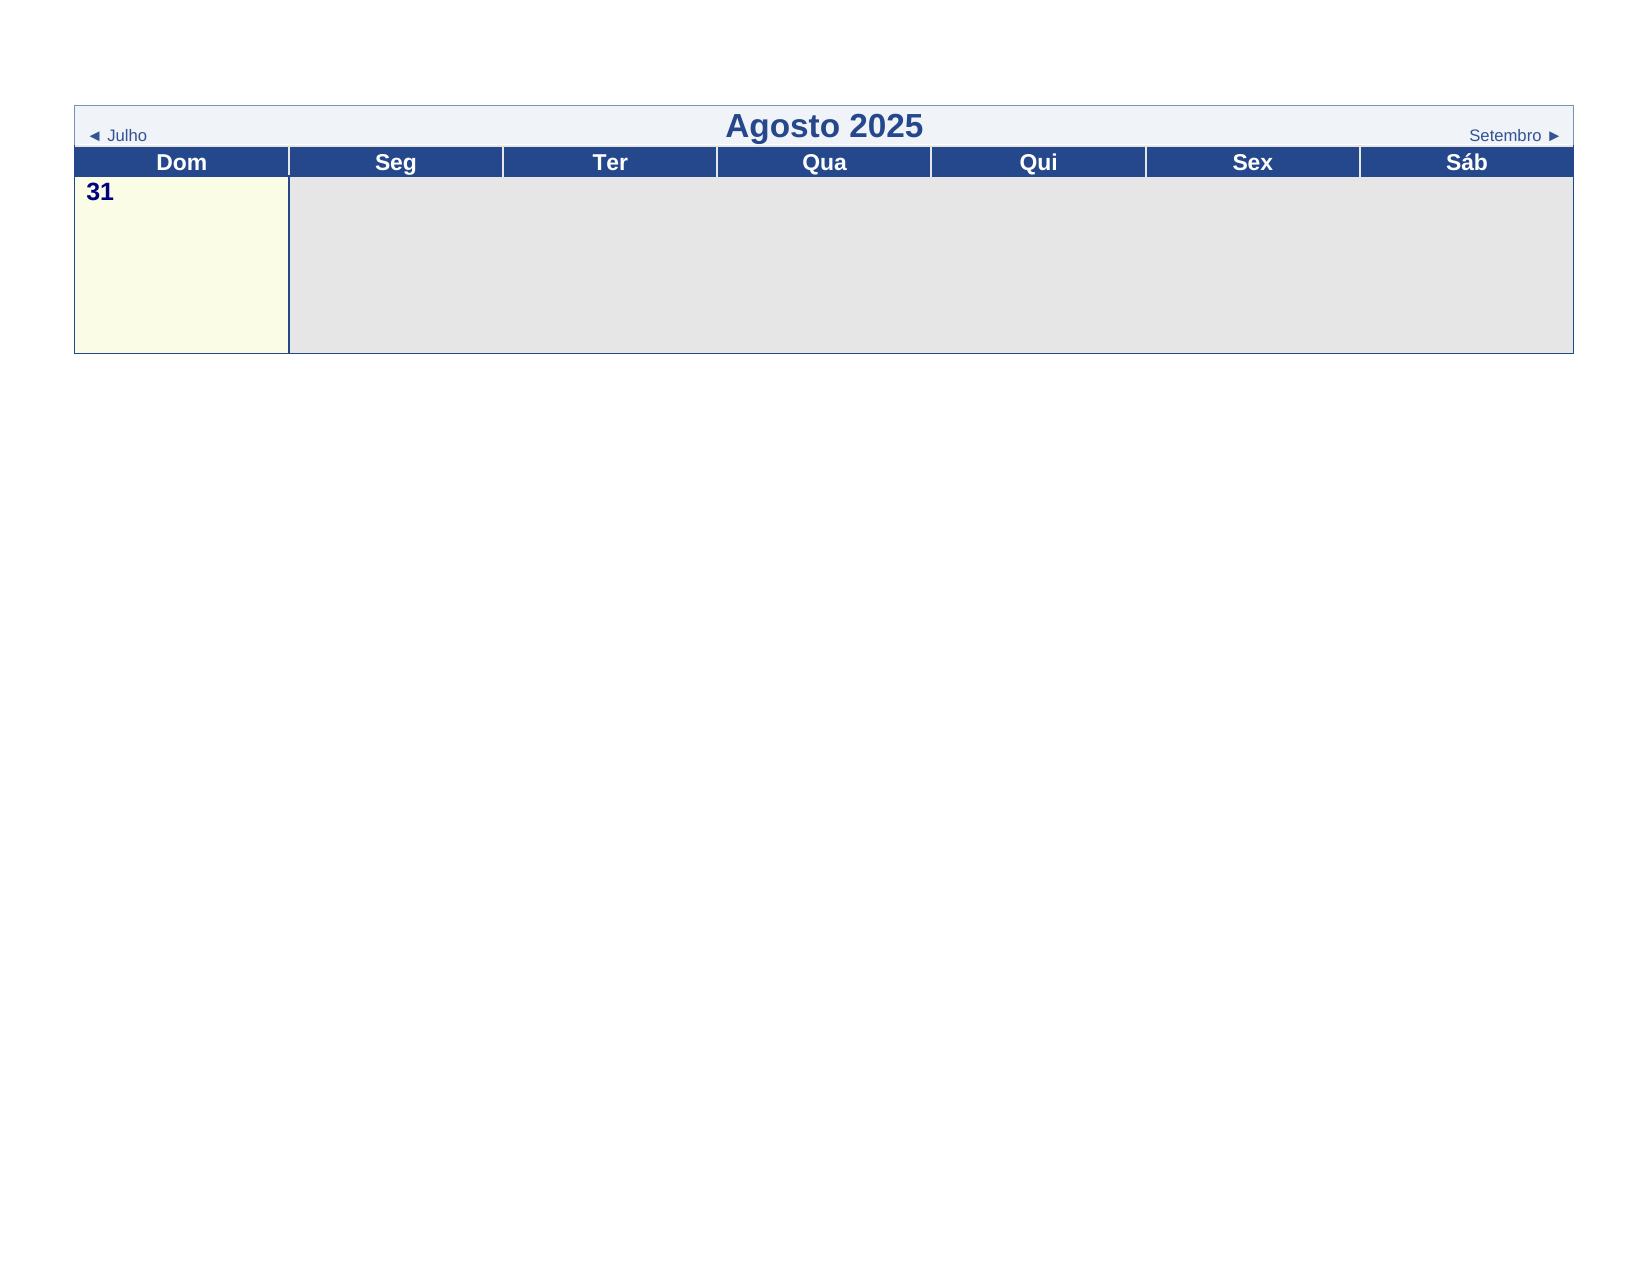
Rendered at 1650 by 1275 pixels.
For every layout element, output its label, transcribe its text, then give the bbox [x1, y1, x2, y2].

table_header Setembro ► [1360, 106, 1573, 144]
table_cell Seg [290, 147, 502, 175]
table_header Agosto 2025 [289, 106, 1360, 144]
table_cell [290, 177, 1573, 353]
table_cell Dom [75, 147, 288, 175]
table_header ◄ Julho [75, 106, 289, 144]
table_cell Sáb [1361, 147, 1573, 175]
table_cell Qua [718, 147, 930, 175]
table_cell Ter [504, 147, 716, 175]
table_cell 31 [75, 177, 288, 353]
table_cell Qui [932, 147, 1145, 175]
table_cell Sex [1147, 147, 1359, 175]
